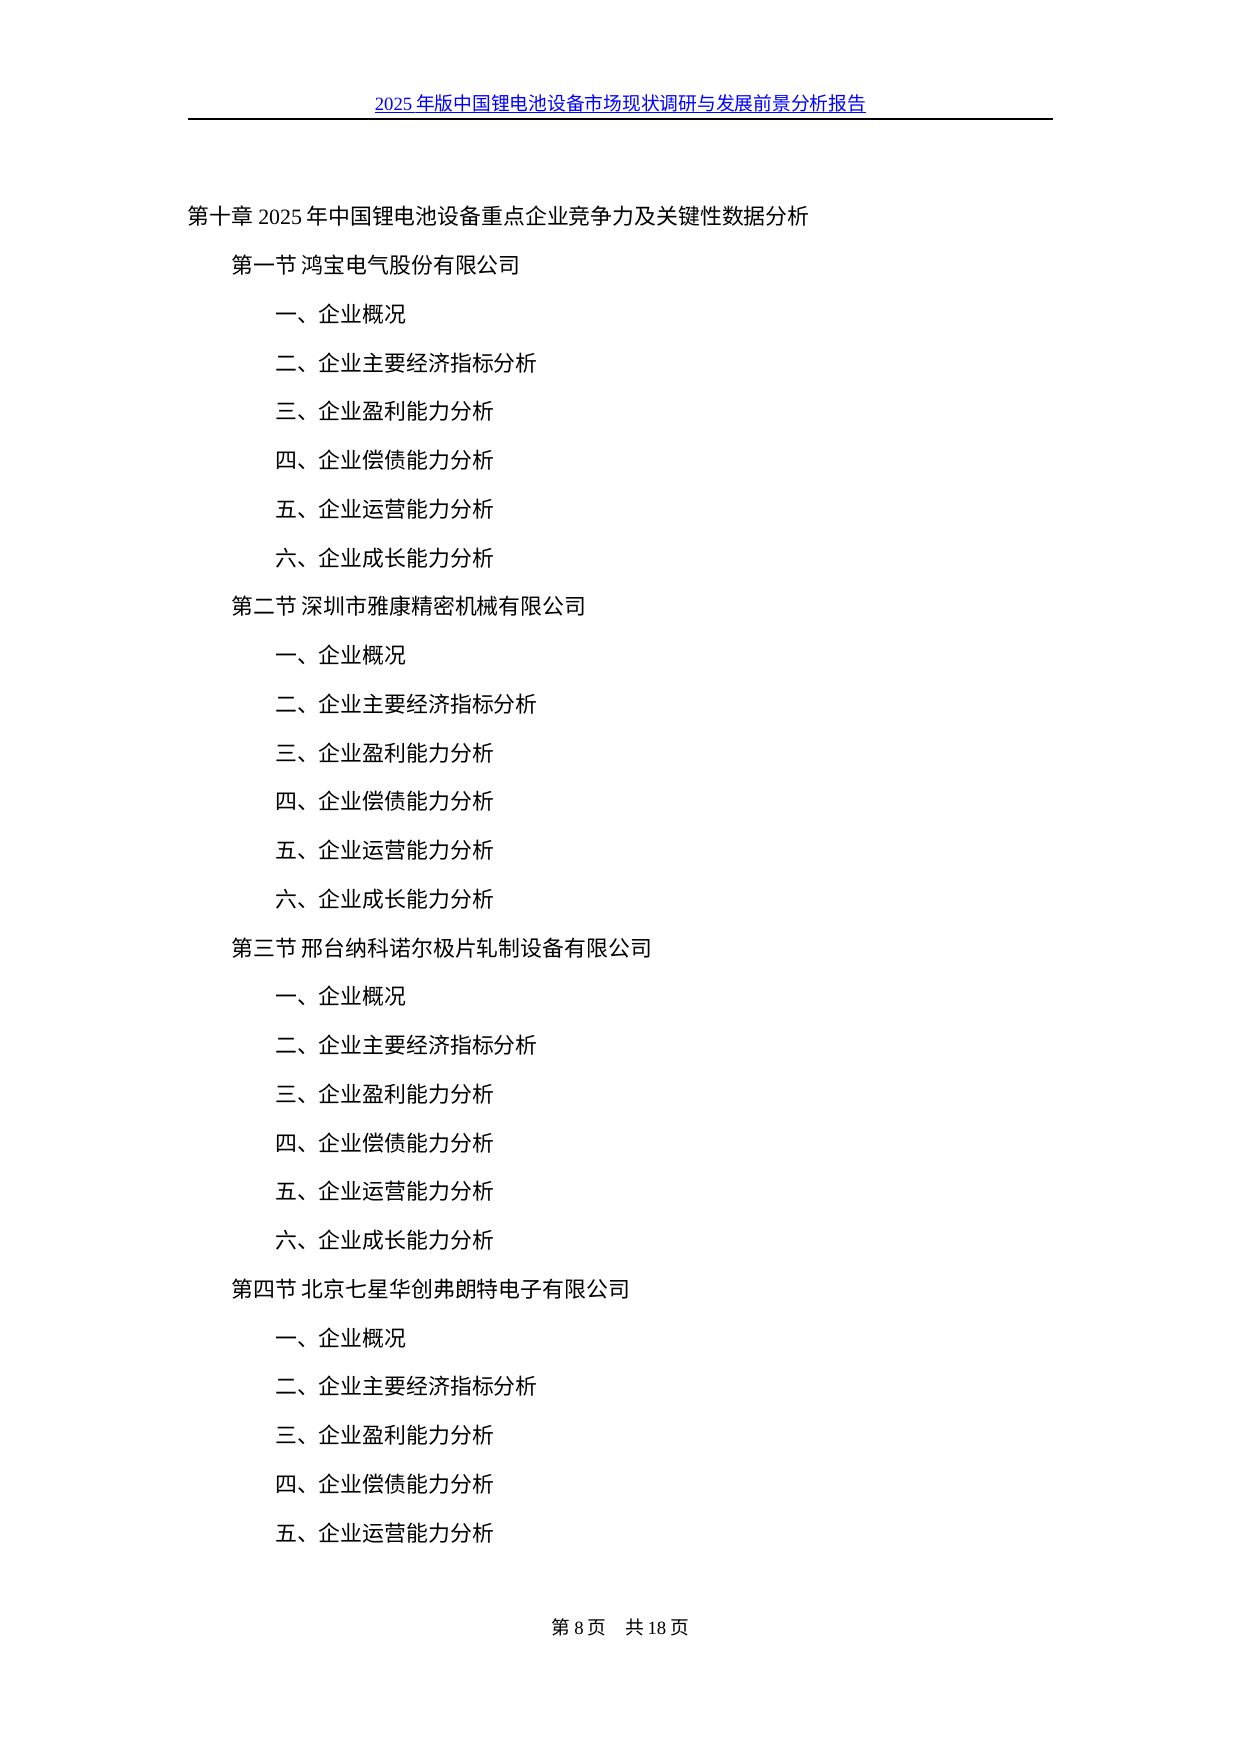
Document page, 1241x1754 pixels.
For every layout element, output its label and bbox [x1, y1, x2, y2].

text [187, 150, 1053, 1548]
